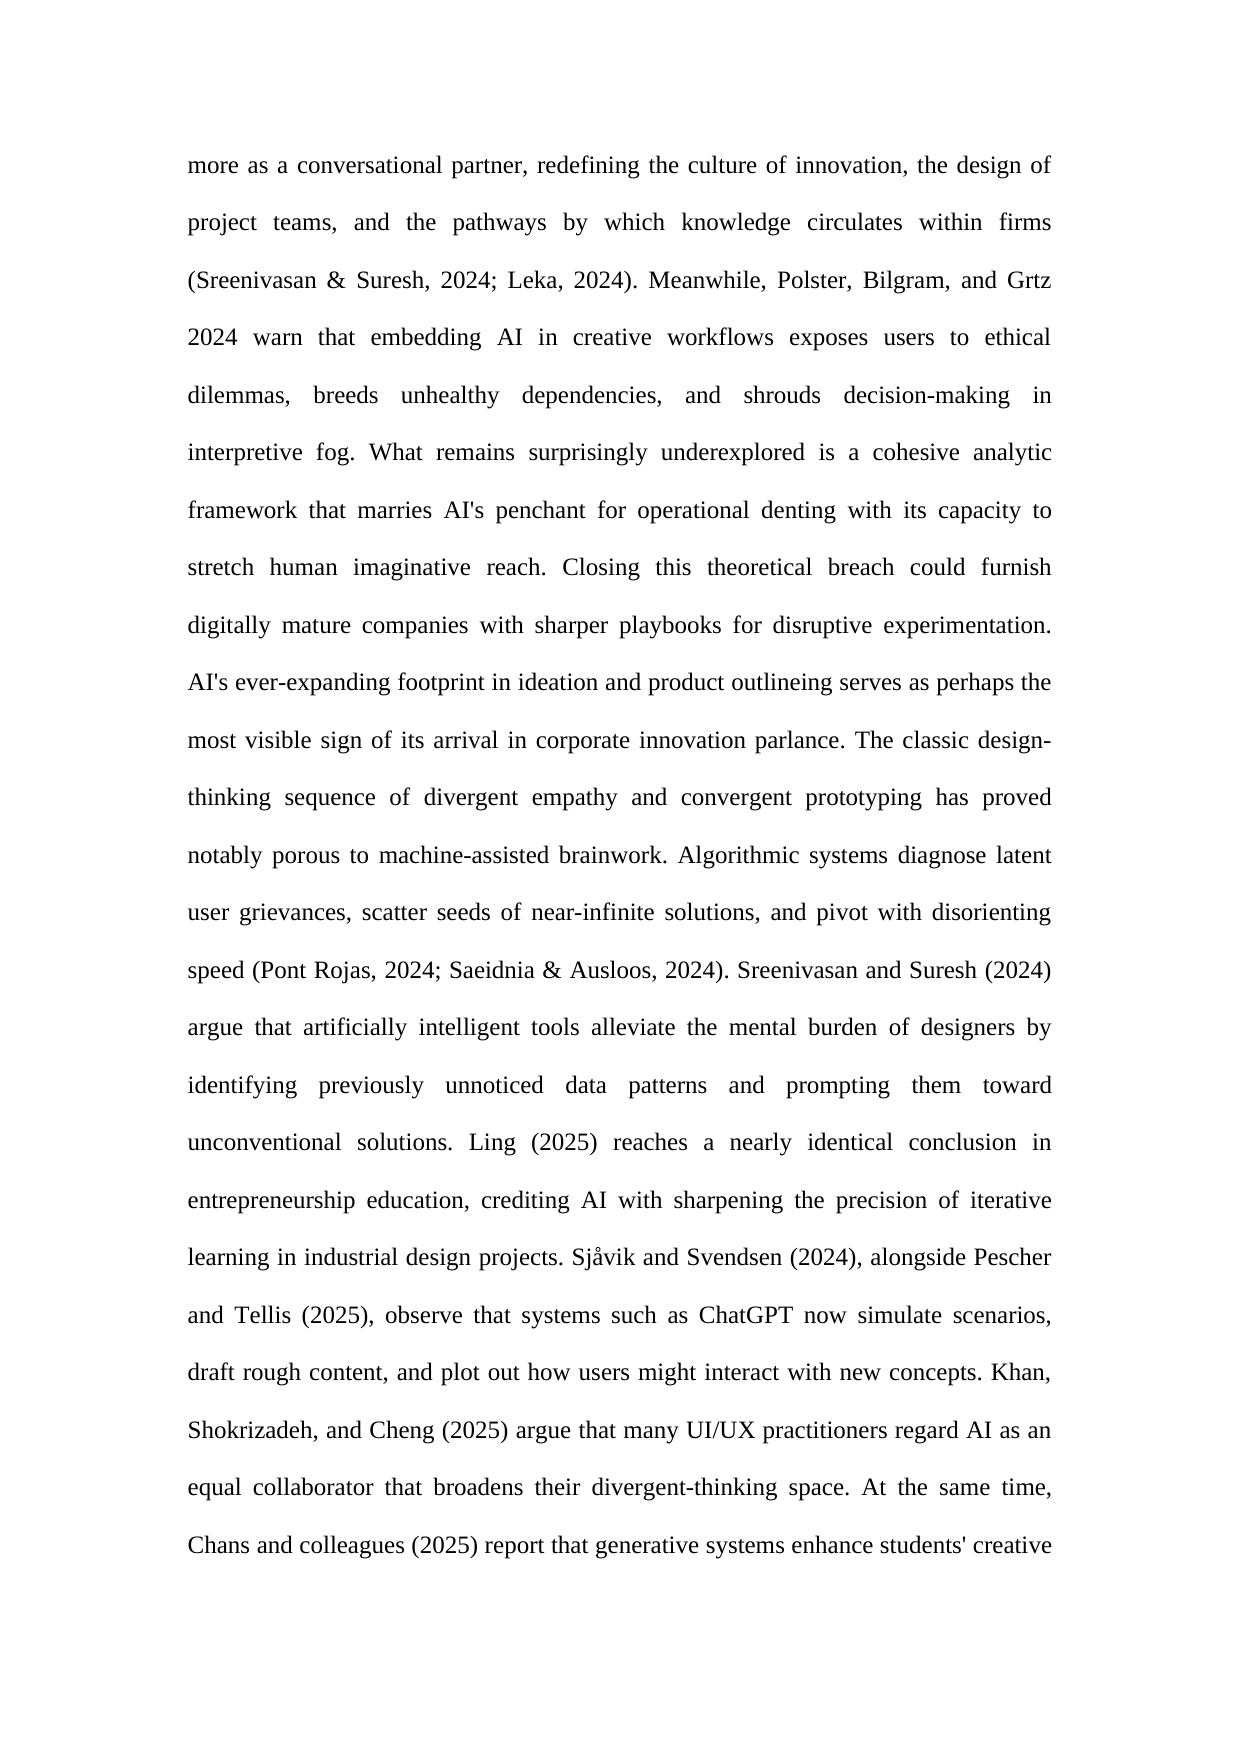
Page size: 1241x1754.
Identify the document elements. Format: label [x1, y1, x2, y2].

text [187, 150, 1053, 1559]
